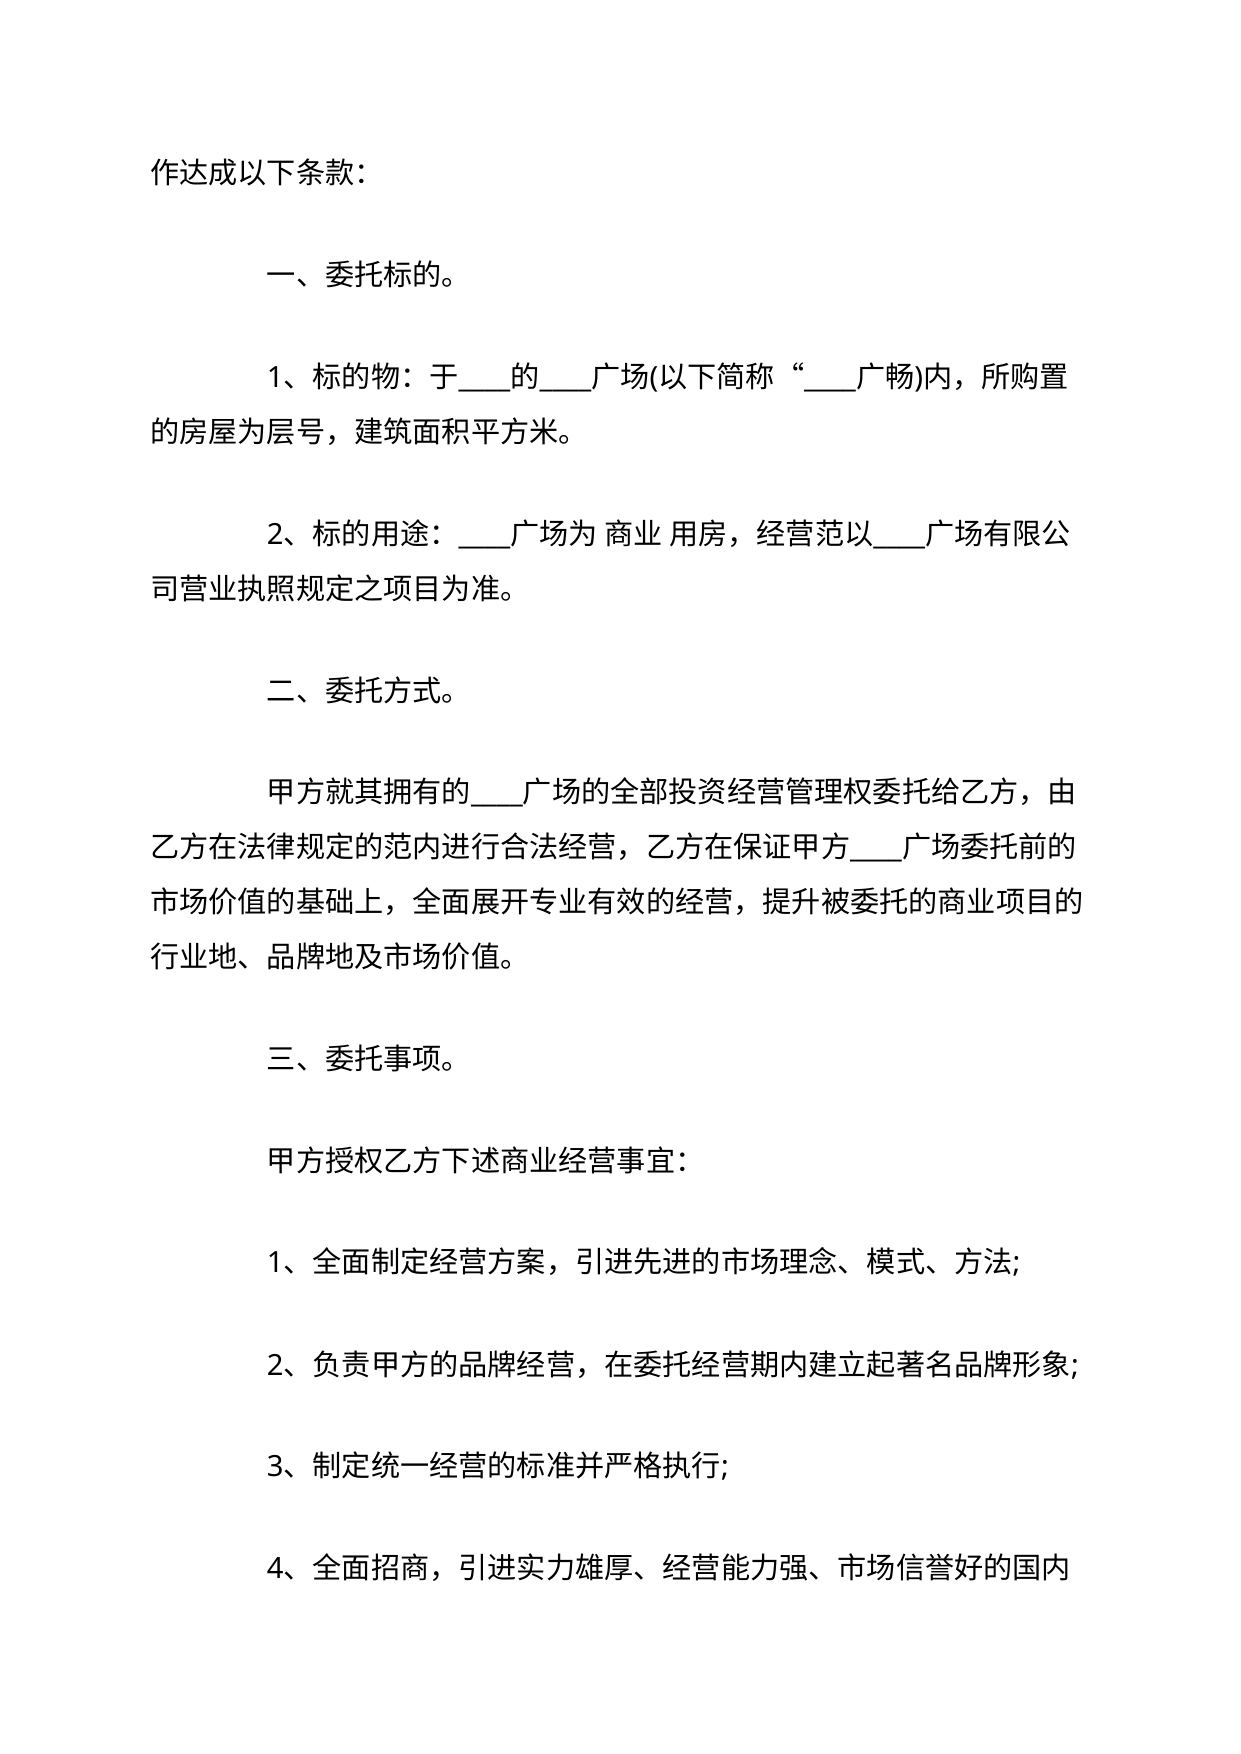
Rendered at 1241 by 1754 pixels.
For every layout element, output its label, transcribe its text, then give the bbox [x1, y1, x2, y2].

text 1、标的物：于____的____广场(以下简称“____广畅)内，所购置的房屋为层号，建筑面积平方米。 [150, 353, 1090, 451]
text 1、全面制定经营方案，引进先进的市场理念、模式、方法; [150, 1239, 1090, 1281]
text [150, 1545, 1090, 1587]
text 甲方授权乙方下述商业经营事宜： [150, 1137, 1090, 1179]
text 三、委托事项。 [150, 1036, 1090, 1078]
text 二、委托方式。 [150, 667, 1090, 709]
text 甲方就其拥有的____广场的全部投资经营管理权委托给乙方，由乙方在法律规定的范内进行合法经营，乙方在保证甲方____广场委托前的市场价值的基础上，全面展开专业有效的经营，提升被委托的商业项目的行业地、品牌地及市场价值。 [150, 769, 1090, 976]
text 2、负责甲方的品牌经营，在委托经营期内建立起著名品牌形象; [150, 1341, 1090, 1383]
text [150, 150, 1090, 192]
text 一、委托标的。 [150, 252, 1090, 294]
text 3、制定统一经营的标准并严格执行; [150, 1443, 1090, 1485]
text 2、标的用途：____广场为 商业 用房，经营范以____广场有限公司营业执照规定之项目为准。 [150, 510, 1090, 608]
